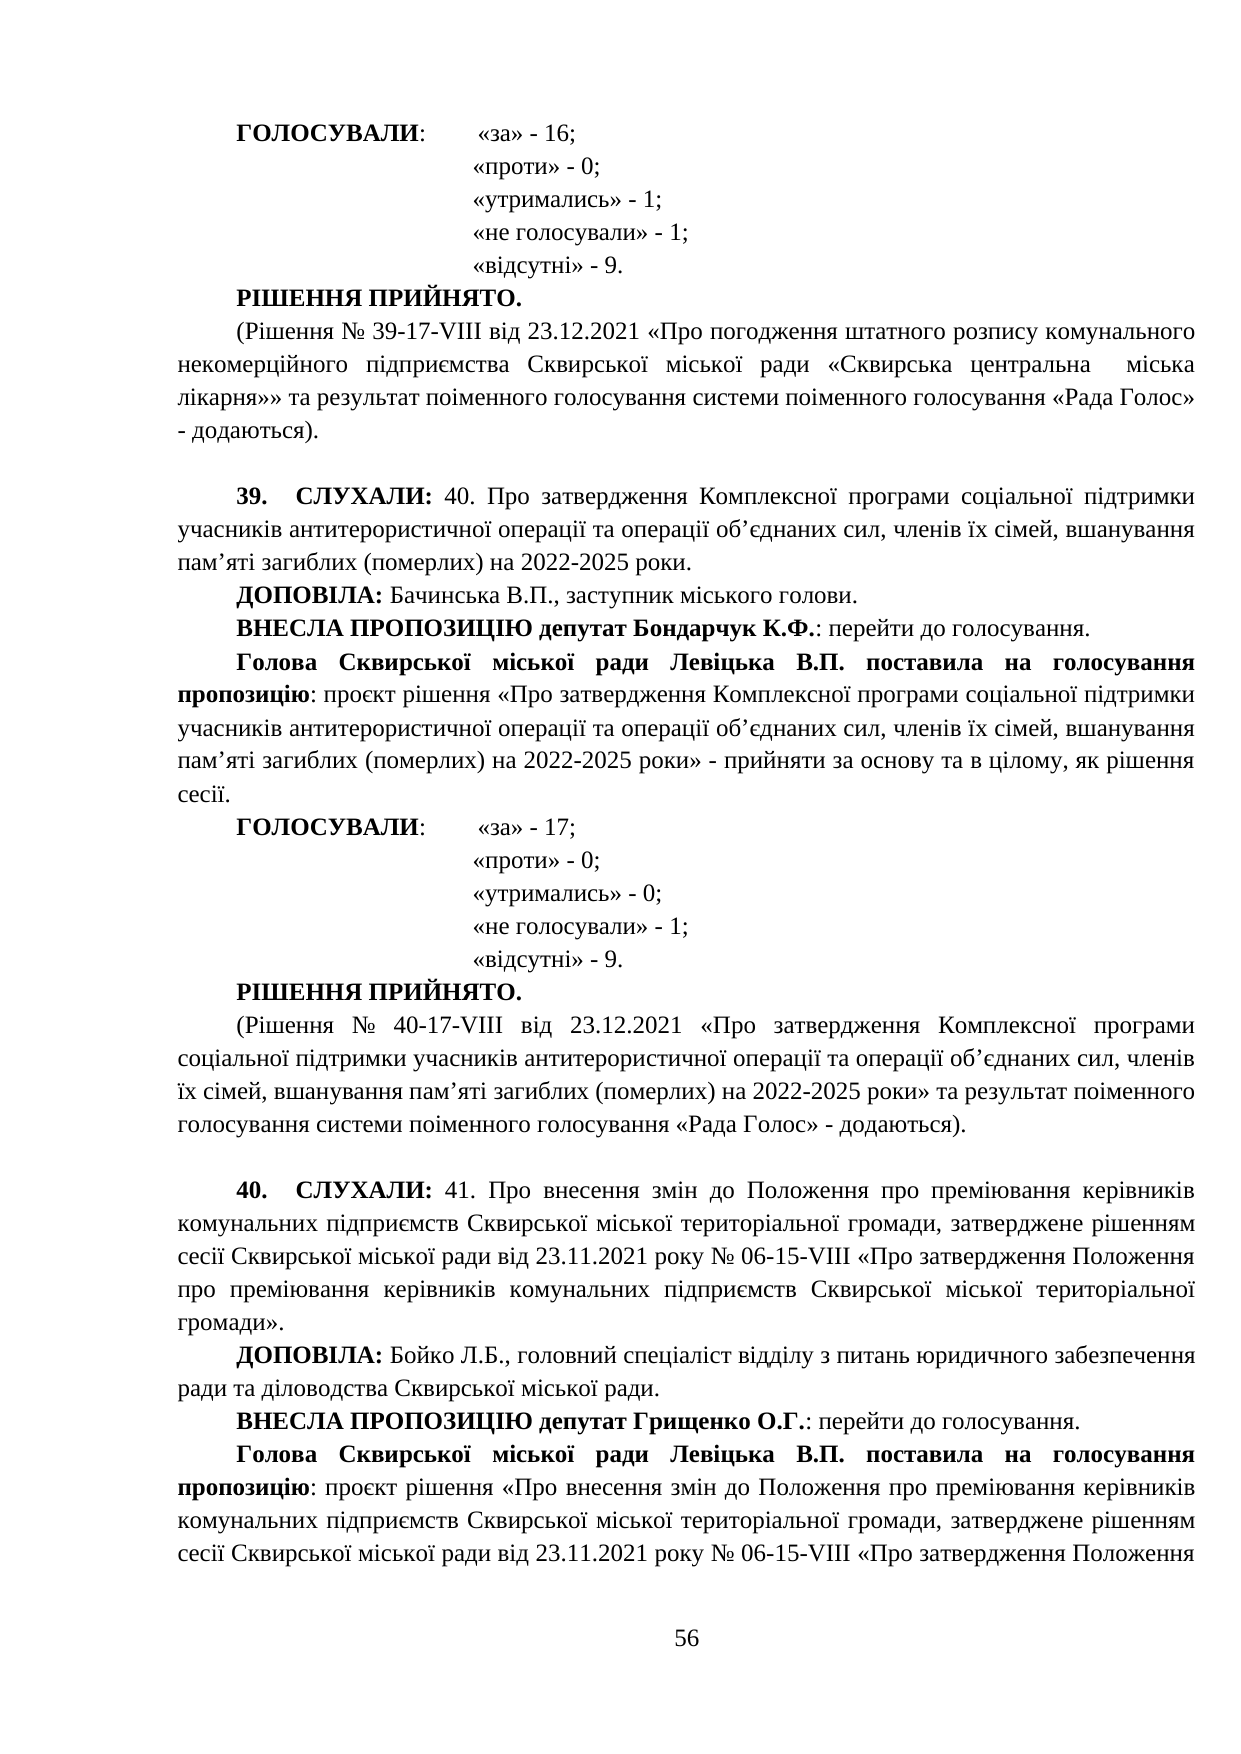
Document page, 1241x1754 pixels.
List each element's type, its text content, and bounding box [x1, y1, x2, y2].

text ДОПОВІЛА: Бачинська В.П., заступник міського голови. [177, 581, 1196, 609]
text Голова Сквирської міської ради Левіцька В.П. поставила на голосування пропозицію: проєкт рішення «Про затвердження Комплексної програми соціальної підтримки учасників антитерористичної операції та операції об’єднаних сил, членів їх сімей, вшанування пам’яті загиблих (померлих) на 2022-2025 роки» - прийняти за основу та в цілому, як рішення сесії. [177, 647, 1196, 807]
text ДОПОВІЛА: Бойко Л.Б., головний спеціаліст відділу з питань юридичного забезпечення ради та діловодства Сквирської міської ради. [177, 1340, 1196, 1402]
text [177, 1439, 1196, 1567]
text «відсутні» - 9. [428, 250, 1196, 279]
text «утримались» - 0; [428, 878, 1196, 906]
text «відсутні» - 9. [428, 944, 1196, 972]
text РІШЕННЯ ПРИЙНЯТО. [177, 283, 1196, 312]
text ГОЛОСУВАЛИ: «за» - 16; [177, 118, 1196, 147]
list СЛУХАЛИ: 41. Про внесення змін до Положення про преміювання керівників комунальних підприємств Сквирської міської територіальної громади, затверджене рішенням сесії Сквирської міської ради від 23.11.2021 року № 06-15-VIII «Про затвердження Положення про преміювання керівників комунальних підприємств Сквирської міської територіальної громади». [177, 1175, 1196, 1336]
list СЛУХАЛИ: 40. Про затвердження Комплексної програми соціальної підтримки учасників антитерористичної операції та операції об’єднаних сил, членів їх сімей, вшанування пам’яті загиблих (померлих) на 2022-2025 роки. [177, 481, 1196, 576]
text «проти» - 0; [428, 845, 1196, 873]
text ВНЕСЛА ПРОПОЗИЦІЮ депутат Грищенко О.Г.: перейти до голосування. [177, 1406, 1196, 1435]
text «не голосували» - 1; [428, 911, 1196, 939]
text «утримались» - 1; [428, 184, 1196, 213]
text (Рішення № 39-17-VIII від 23.12.2021 «Про погодження штатного розпису комунального некомерційного підприємства Сквирської міської ради «Сквирська центральна міська лікарня»» та результат поіменного голосування системи поіменного голосування «Рада Голос» - додаються). [177, 316, 1196, 444]
text РІШЕННЯ ПРИЙНЯТО. [177, 977, 1196, 1006]
text «проти» - 0; [428, 151, 1196, 180]
text «не голосували» - 1; [428, 217, 1196, 246]
text (Рішення № 40-17-VIII від 23.12.2021 «Про затвердження Комплексної програми соціальної підтримки учасників антитерористичної операції та операції об’єднаних сил, членів їх сімей, вшанування пам’яті загиблих (померлих) на 2022-2025 роки» та результат поіменного голосування системи поіменного голосування «Рада Голос» - додаються). [177, 1010, 1196, 1138]
text ВНЕСЛА ПРОПОЗИЦІЮ депутат Бондарчук К.Ф.: перейти до голосування. [177, 613, 1196, 642]
text ГОЛОСУВАЛИ: «за» - 17; [177, 812, 1196, 840]
